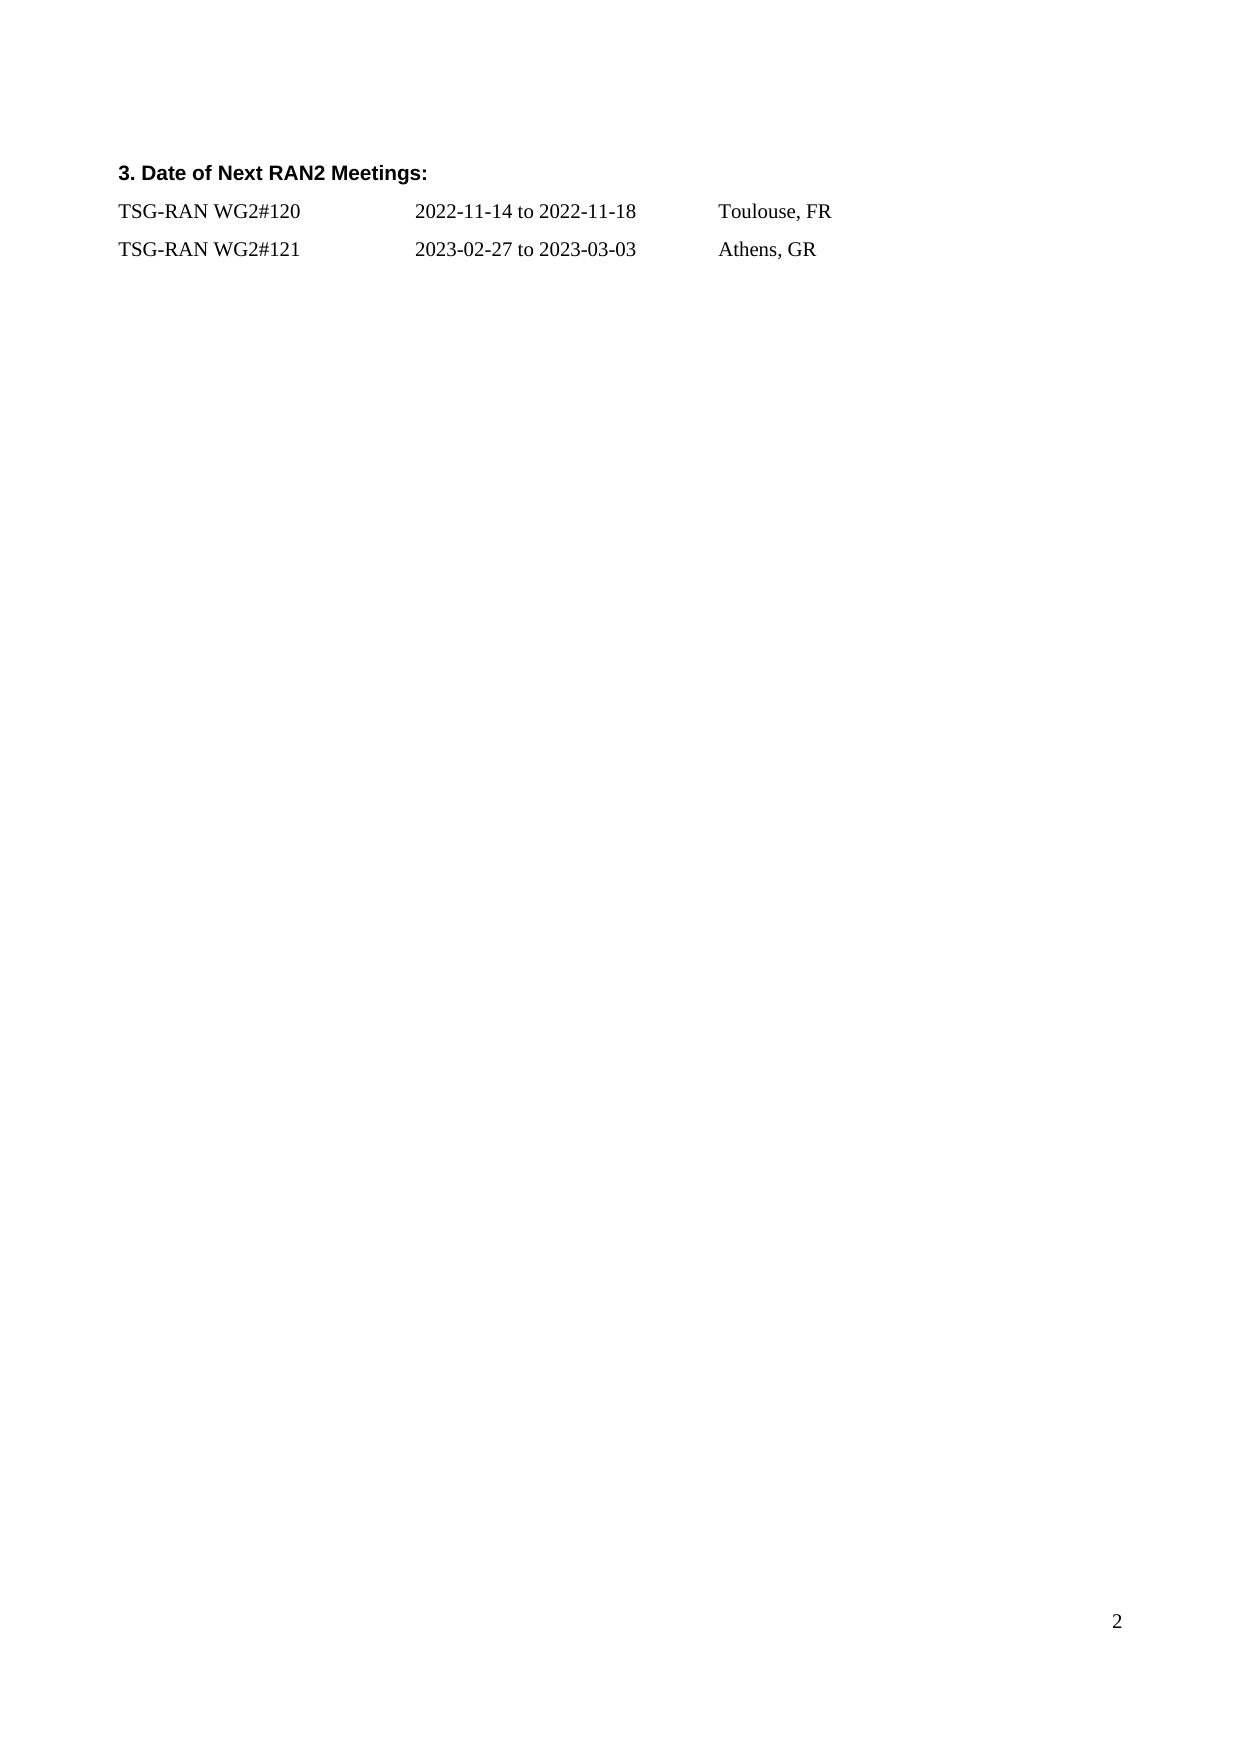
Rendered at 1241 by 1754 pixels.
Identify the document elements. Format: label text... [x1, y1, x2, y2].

text 3. Date of Next RAN2 Meetings: [118, 161, 1122, 184]
text TSG-RAN WG2#120 2022-11-14 to 2022-11-18 Toulouse, FR [118, 199, 1122, 223]
text TSG-RAN WG2#121 2023-02-27 to 2023-03-03 Athens, GR [118, 237, 1122, 261]
